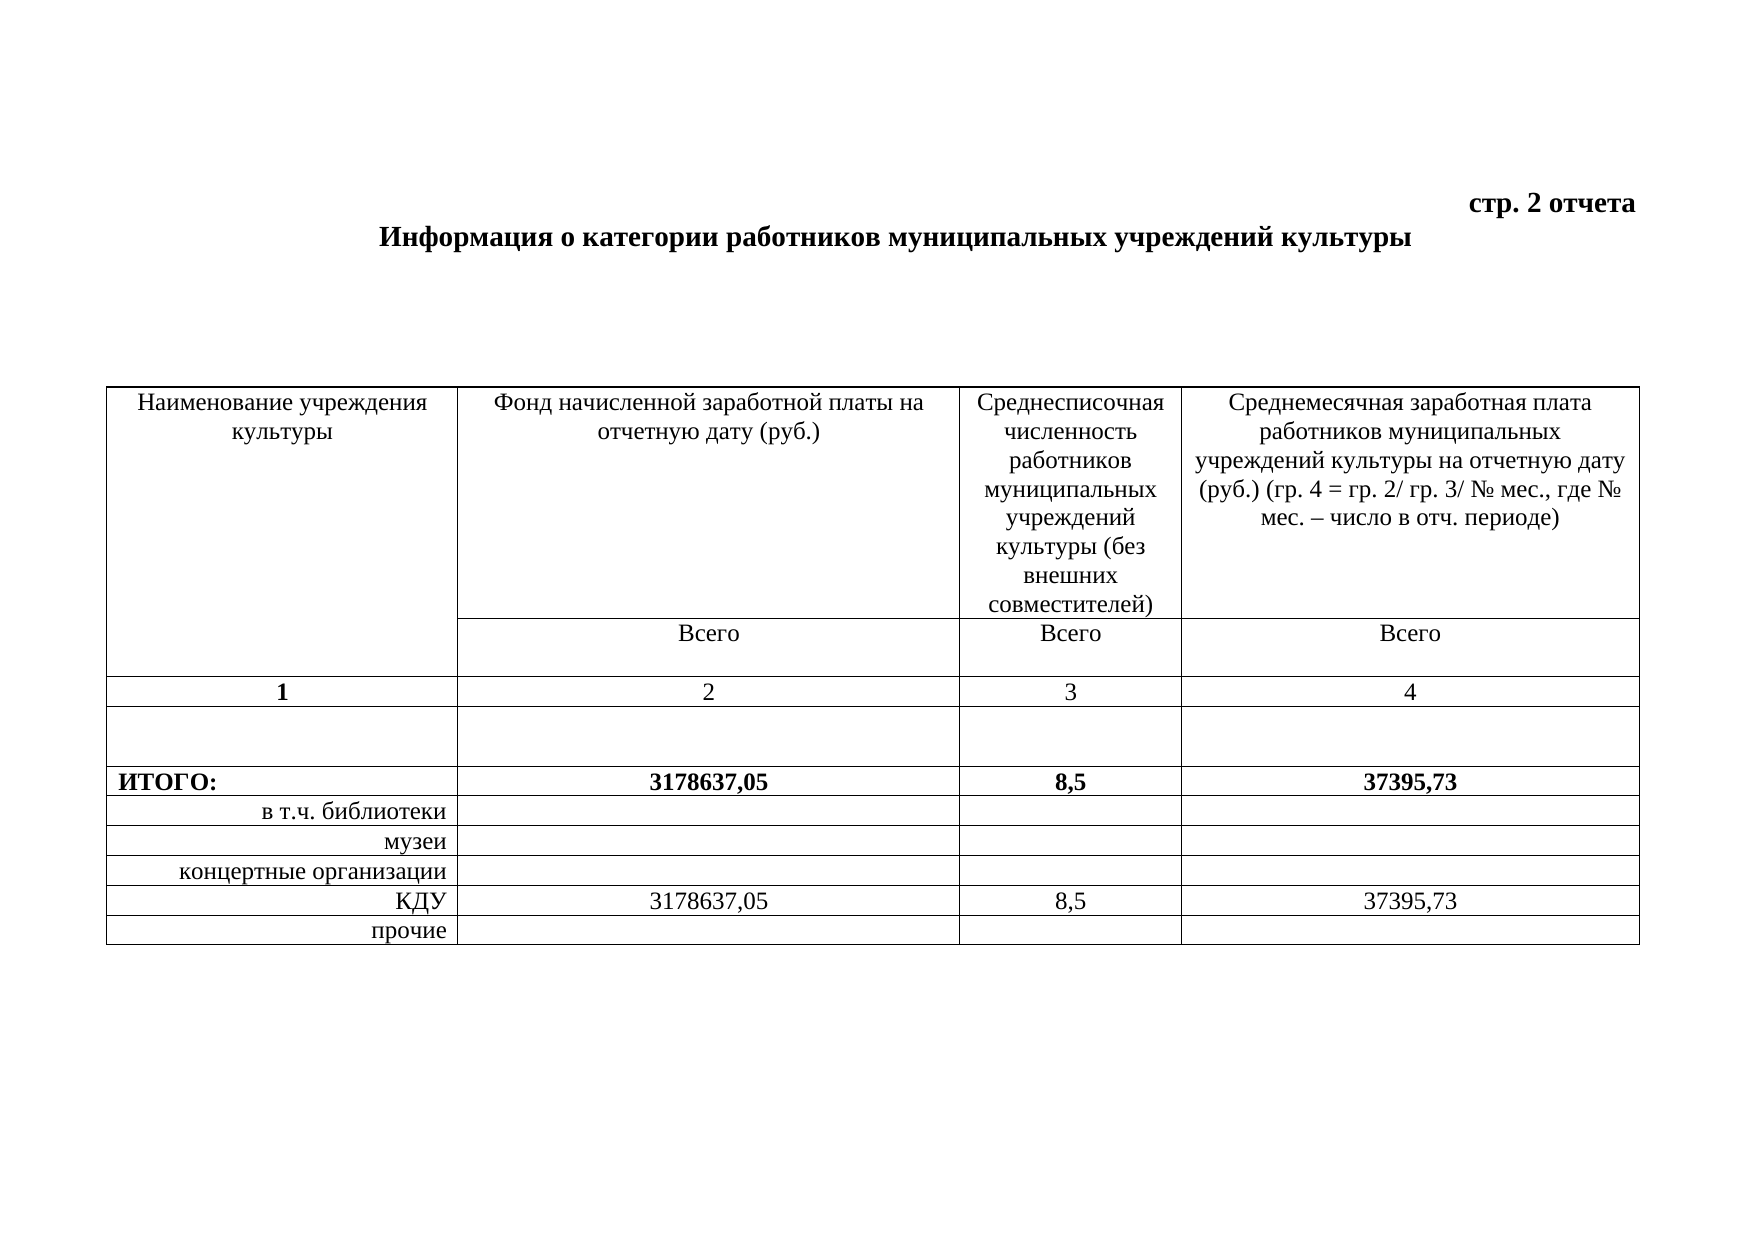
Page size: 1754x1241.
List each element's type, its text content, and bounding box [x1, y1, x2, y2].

text стр. 2 отчета [156, 185, 1636, 219]
table_cell Всего [1182, 619, 1639, 676]
table_cell [960, 856, 1181, 885]
table_header Фонд начисленной заработной платы на отчетную дату (руб.) [458, 388, 959, 617]
table_cell [960, 707, 1181, 766]
table_header Среднемесячная заработная плата работников муниципальных учреждений культуры на отчетную дату (руб.) (гр. 4 = гр. 2/ гр. 3/ № мес., где № мес. – число в отч. периоде) [1182, 388, 1639, 617]
table_cell 3 [960, 677, 1181, 706]
table_cell ИТОГО: [107, 767, 457, 795]
table_cell [458, 916, 959, 944]
table_cell 1 [107, 677, 457, 706]
table_cell [1182, 826, 1639, 855]
table_cell [960, 796, 1181, 825]
table_cell 2 [458, 677, 959, 706]
table_cell 3178637,05 [458, 767, 959, 795]
table_cell [1182, 856, 1639, 885]
table_cell 37395,73 [1182, 767, 1639, 795]
text Информация о категории работников муниципальных учреждений культуры [156, 219, 1636, 252]
table_cell Всего [458, 619, 959, 676]
table_cell 8,5 [960, 886, 1181, 914]
table_cell 4 [1182, 677, 1639, 706]
table_cell в т.ч. библиотеки [107, 796, 457, 825]
table_cell Всего [960, 619, 1181, 676]
table_cell музеи [107, 826, 457, 855]
table_cell 3178637,05 [458, 886, 959, 914]
table_cell [960, 916, 1181, 944]
table_header Наименование учреждения культуры [107, 388, 457, 676]
table_cell [1182, 796, 1639, 825]
table_cell [458, 826, 959, 855]
table_cell [458, 707, 959, 766]
table_cell [107, 707, 457, 766]
table_cell [960, 826, 1181, 855]
table_cell [458, 796, 959, 825]
table_cell [1182, 916, 1639, 944]
table_cell КДУ [107, 886, 457, 914]
table_cell прочие [107, 916, 457, 944]
table_cell 37395,73 [1182, 886, 1639, 914]
table_cell [458, 856, 959, 885]
table_cell 8,5 [960, 767, 1181, 795]
table_cell [1182, 707, 1639, 766]
table_cell концертные организации [107, 856, 457, 885]
table_header Среднесписочная численность работников муниципальных учреждений культуры (без внешних совместителей) [960, 388, 1181, 617]
